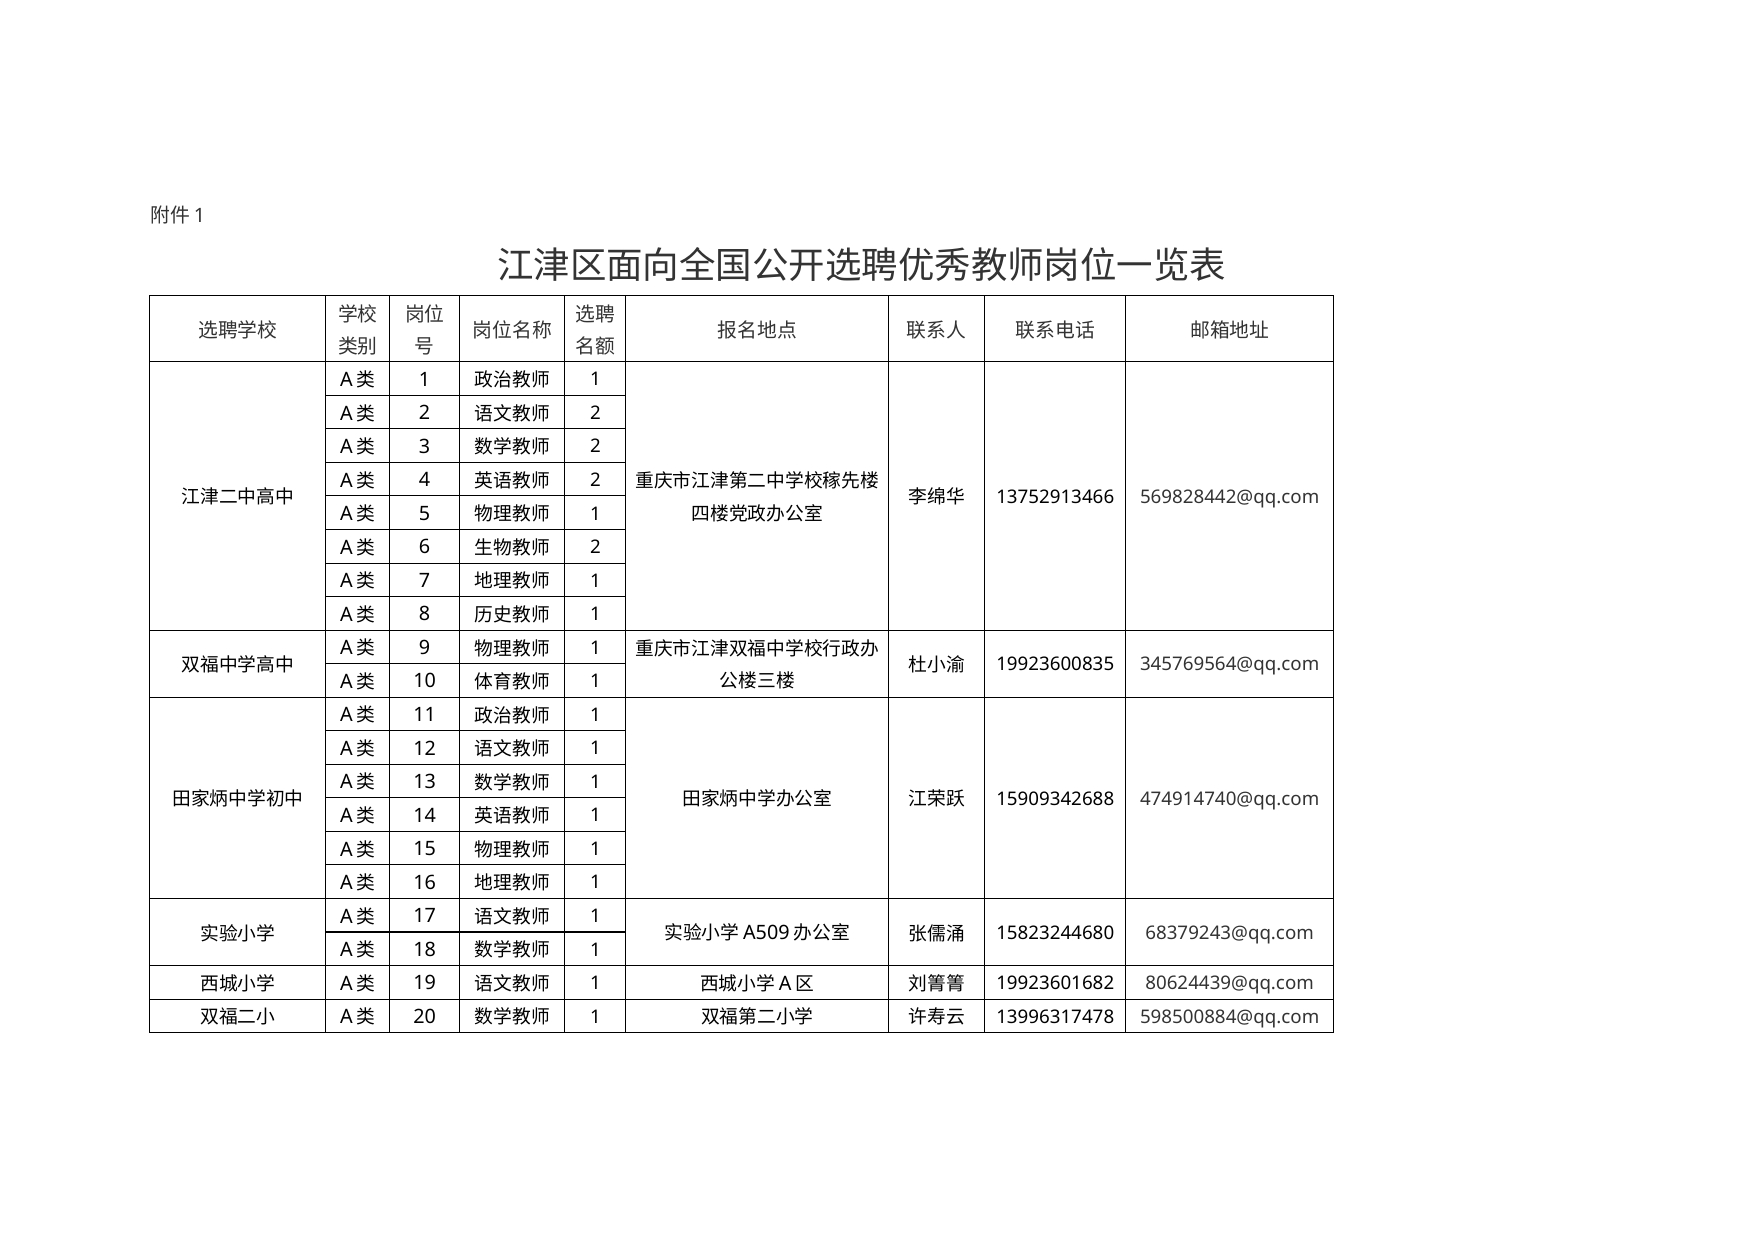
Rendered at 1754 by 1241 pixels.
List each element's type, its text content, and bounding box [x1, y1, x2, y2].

table_cell A类 [326, 362, 389, 395]
table_cell 物理教师 [460, 631, 564, 663]
table_cell 江荣跃 [889, 698, 984, 898]
table_cell A类 [326, 731, 389, 764]
table_cell 4 [390, 463, 459, 495]
table_header 岗位名称 [460, 296, 564, 361]
table_cell 体育教师 [460, 664, 564, 697]
table_cell 2 [565, 396, 625, 428]
table_cell 14 [390, 798, 459, 831]
table_cell 7 [390, 564, 459, 596]
table_cell 2 [565, 429, 625, 462]
table_cell 数学教师 [460, 1000, 564, 1032]
table_cell 8 [390, 597, 459, 629]
table_cell 13 [390, 765, 459, 797]
table_header 选聘名额 [565, 296, 625, 361]
table_cell 345769564@qq.com [1126, 631, 1333, 697]
table_cell 15 [390, 832, 459, 864]
table_cell A类 [326, 530, 389, 562]
table_cell 16 [390, 865, 459, 898]
table_cell 80624439@qq.com [1126, 966, 1333, 998]
table_cell 1 [565, 865, 625, 898]
table_cell 10 [390, 664, 459, 697]
table_cell 19923601682 [985, 966, 1125, 998]
table_cell 11 [390, 698, 459, 730]
table_cell 江津二中高中 [150, 362, 325, 629]
table_cell A类 [326, 564, 389, 596]
table_cell A类 [326, 396, 389, 428]
table_header 邮箱地址 [1126, 296, 1333, 361]
table_cell 许寿云 [889, 1000, 984, 1032]
table_cell 物理教师 [460, 832, 564, 864]
table_cell 2 [565, 463, 625, 495]
table_cell 刘箐箐 [889, 966, 984, 998]
table_cell 西城小学A区 [626, 966, 888, 998]
table_cell 数学教师 [460, 765, 564, 797]
table_cell 2 [390, 396, 459, 428]
table_cell 1 [565, 698, 625, 730]
table_cell 英语教师 [460, 463, 564, 495]
table_cell A类 [326, 1000, 389, 1032]
table_cell 英语教师 [460, 798, 564, 831]
table_cell 1 [565, 564, 625, 596]
table_cell 实验小学 [150, 899, 325, 965]
table_cell A类 [326, 933, 389, 965]
table_cell 李绵华 [889, 362, 984, 629]
table_cell A类 [326, 698, 389, 730]
table_cell 1 [565, 832, 625, 864]
table_cell 68379243@qq.com [1126, 899, 1333, 965]
table_cell 569828442@qq.com [1126, 362, 1333, 629]
table_cell A类 [326, 899, 389, 931]
table_cell 6 [390, 530, 459, 562]
table_cell A类 [326, 765, 389, 797]
table_header 选聘学校 [150, 296, 325, 361]
table_cell 18 [390, 933, 459, 965]
table_cell 2 [565, 530, 625, 562]
table_cell 重庆市江津双福中学校行政办公楼三楼 [626, 631, 888, 697]
table_cell A类 [326, 832, 389, 864]
table_cell A类 [326, 463, 389, 495]
table_cell 数学教师 [460, 933, 564, 965]
table_cell 19 [390, 966, 459, 998]
table_cell 19923600835 [985, 631, 1125, 697]
table_header 学校类别 [326, 296, 389, 361]
table_cell A类 [326, 966, 389, 998]
table_cell 双福二小 [150, 1000, 325, 1032]
table_cell 1 [565, 496, 625, 529]
table_cell 杜小渝 [889, 631, 984, 697]
table_cell A类 [326, 429, 389, 462]
table_cell 13752913466 [985, 362, 1125, 629]
table_cell 1 [565, 899, 625, 931]
table_cell 1 [565, 933, 625, 965]
table_cell 双福中学高中 [150, 631, 325, 697]
table_cell A类 [326, 798, 389, 831]
table_cell 政治教师 [460, 362, 564, 395]
text 江津区面向全国公开选聘优秀教师岗位一览表 [150, 230, 1573, 295]
table_cell 1 [565, 731, 625, 764]
text 附件1 [150, 198, 1573, 230]
table_cell 田家炳中学初中 [150, 698, 325, 898]
table_cell 实验小学A509办公室 [626, 899, 888, 965]
table_cell 1 [565, 362, 625, 395]
table_cell 数学教师 [460, 429, 564, 462]
table_cell 物理教师 [460, 496, 564, 529]
table_cell 15909342688 [985, 698, 1125, 898]
table_cell 1 [565, 966, 625, 998]
table_cell A类 [326, 664, 389, 697]
table_cell 张儒涌 [889, 899, 984, 965]
table_cell 1 [565, 765, 625, 797]
table_cell 474914740@qq.com [1126, 698, 1333, 898]
table_cell 政治教师 [460, 698, 564, 730]
table_header 联系人 [889, 296, 984, 361]
table_cell 田家炳中学办公室 [626, 698, 888, 898]
table_cell A类 [326, 597, 389, 629]
table_cell 生物教师 [460, 530, 564, 562]
table_cell 语文教师 [460, 731, 564, 764]
table_cell 1 [565, 597, 625, 629]
table_cell 1 [565, 1000, 625, 1032]
table_cell 地理教师 [460, 865, 564, 898]
table_cell A类 [326, 631, 389, 663]
table_cell 15823244680 [985, 899, 1125, 965]
table_cell 重庆市江津第二中学校稼先楼四楼党政办公室 [626, 362, 888, 629]
table_cell 3 [390, 429, 459, 462]
table_cell 语文教师 [460, 966, 564, 998]
table_cell 12 [390, 731, 459, 764]
table_cell 17 [390, 899, 459, 931]
table_cell 598500884@qq.com [1126, 1000, 1333, 1032]
table_cell 历史教师 [460, 597, 564, 629]
table_cell 9 [390, 631, 459, 663]
table_header 岗位号 [390, 296, 459, 361]
table_cell A类 [326, 496, 389, 529]
table_cell 1 [565, 631, 625, 663]
table_cell 1 [565, 664, 625, 697]
table_cell 语文教师 [460, 396, 564, 428]
table_header 联系电话 [985, 296, 1125, 361]
table_cell 西城小学 [150, 966, 325, 998]
table_cell 1 [390, 362, 459, 395]
table_cell 双福第二小学 [626, 1000, 888, 1032]
table_cell 1 [565, 798, 625, 831]
table_cell 地理教师 [460, 564, 564, 596]
table_cell 13996317478 [985, 1000, 1125, 1032]
table_cell 5 [390, 496, 459, 529]
table_cell 20 [390, 1000, 459, 1032]
table_cell A类 [326, 865, 389, 898]
table_cell 语文教师 [460, 899, 564, 931]
table_header 报名地点 [626, 296, 888, 361]
